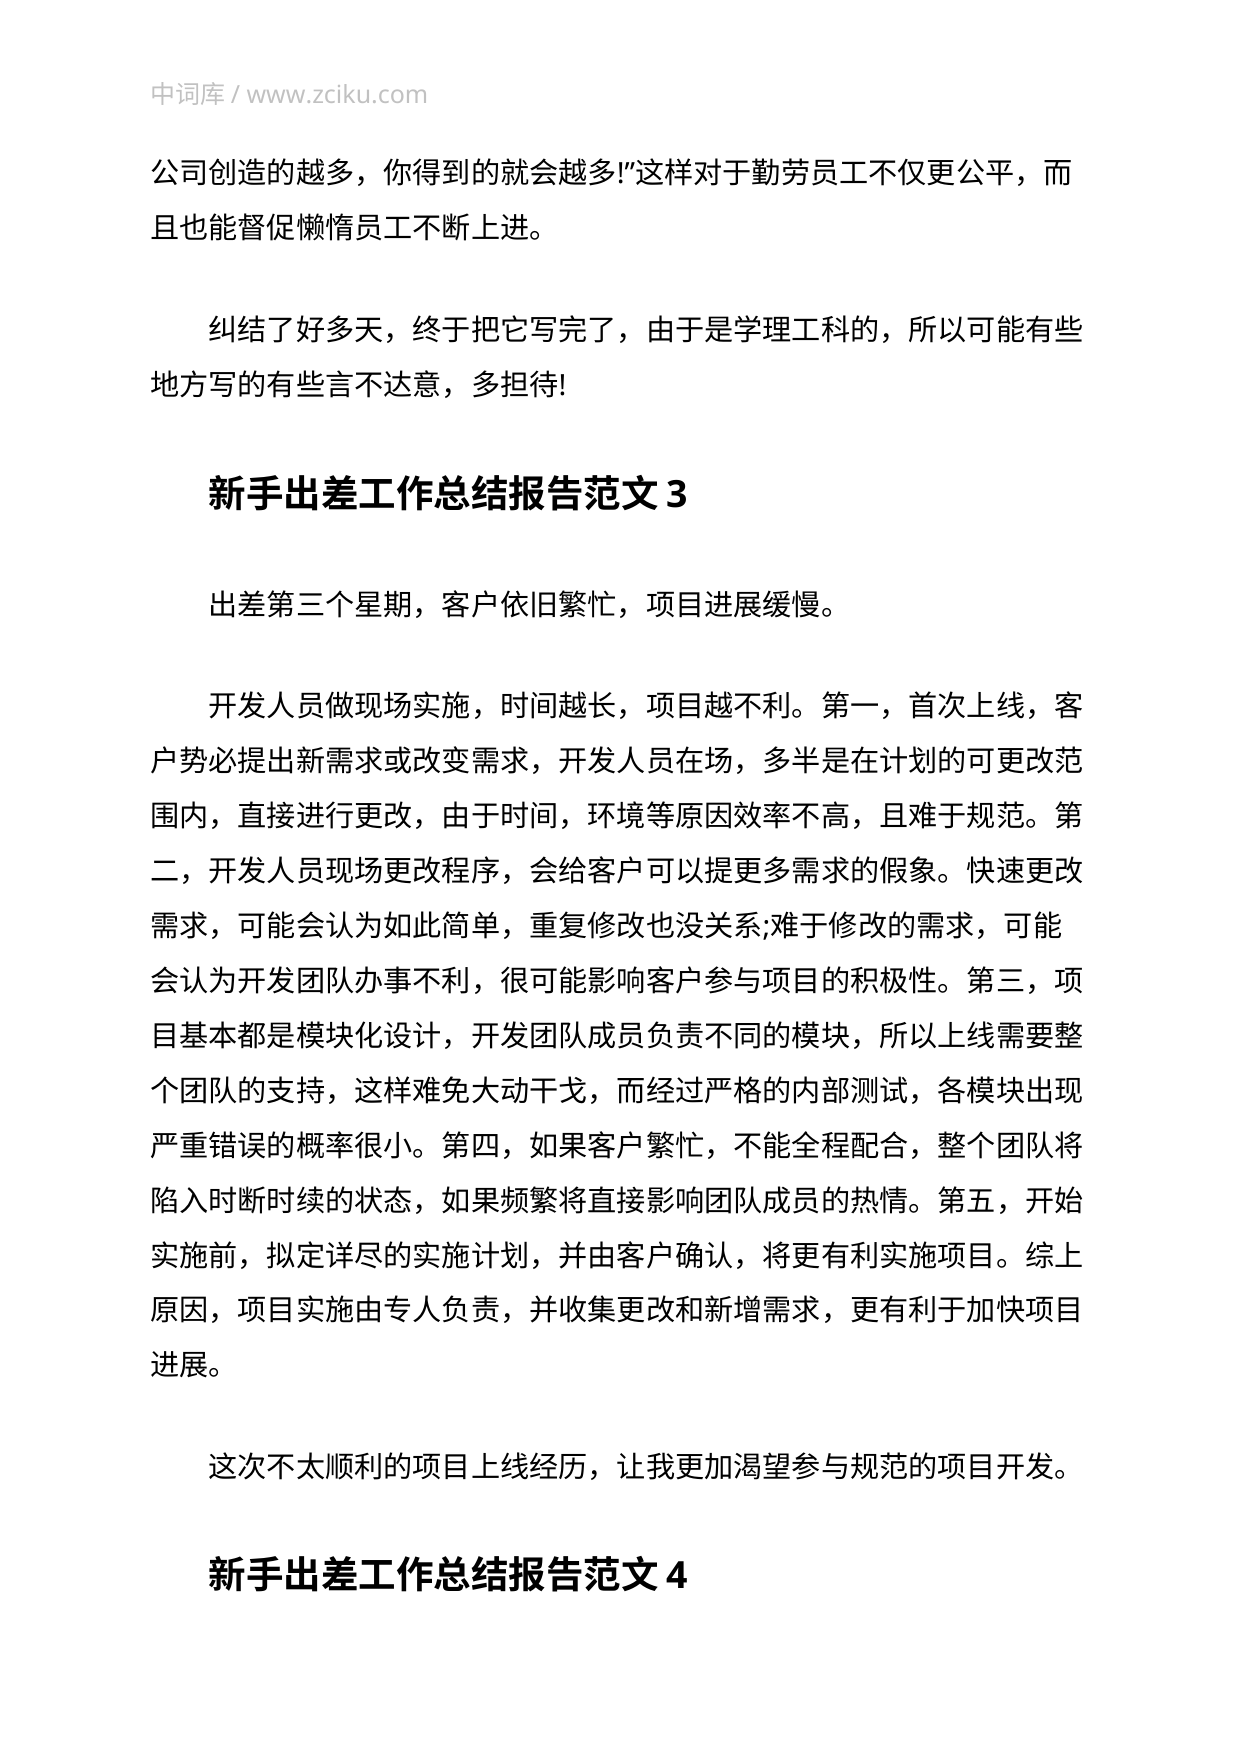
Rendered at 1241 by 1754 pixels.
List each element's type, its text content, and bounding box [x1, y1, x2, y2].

text 纠结了好多天，终于把它写完了，由于是学理工科的，所以可能有些地方写的有些言不达意，多担待! [150, 307, 1090, 404]
text 新手出差工作总结报告范文3 [150, 464, 1090, 518]
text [150, 150, 1090, 247]
text 开发人员做现场实施，时间越长，项目越不利。第一，首次上线，客户势必提出新需求或改变需求，开发人员在场，多半是在计划的可更改范围内，直接进行更改，由于时间，环境等原因效率不高，且难于规范。第二，开发人员现场更改程序，会给客户可以提更多需求的假象。快速更改需求，可能会认为如此简单，重复修改也没关系;难于修改的需求，可能会认为开发团队办事不利，很可能影响客户参与项目的积极性。第三，项目基本都是模块化设计，开发团队成员负责不同的模块，所以上线需要整个团队的支持，这样难免大动干戈，而经过严格的内部测试，各模块出现严重错误的概率很小。第四，如果客户繁忙，不能全程配合，整个团队将陷入时断时续的状态，如果频繁将直接影响团队成员的热情。第五，开始实施前，拟定详尽的实施计划，并由客户确认，将更有利实施项目。综上原因，项目实施由专人负责，并收集更改和新增需求，更有利于加快项目进展。 [150, 683, 1090, 1384]
text 新手出差工作总结报告范文4 [150, 1545, 1090, 1600]
text 出差第三个星期，客户依旧繁忙，项目进展缓慢。 [150, 581, 1090, 623]
text 这次不太顺利的项目上线经历，让我更加渴望参与规范的项目开发。 [150, 1444, 1090, 1486]
